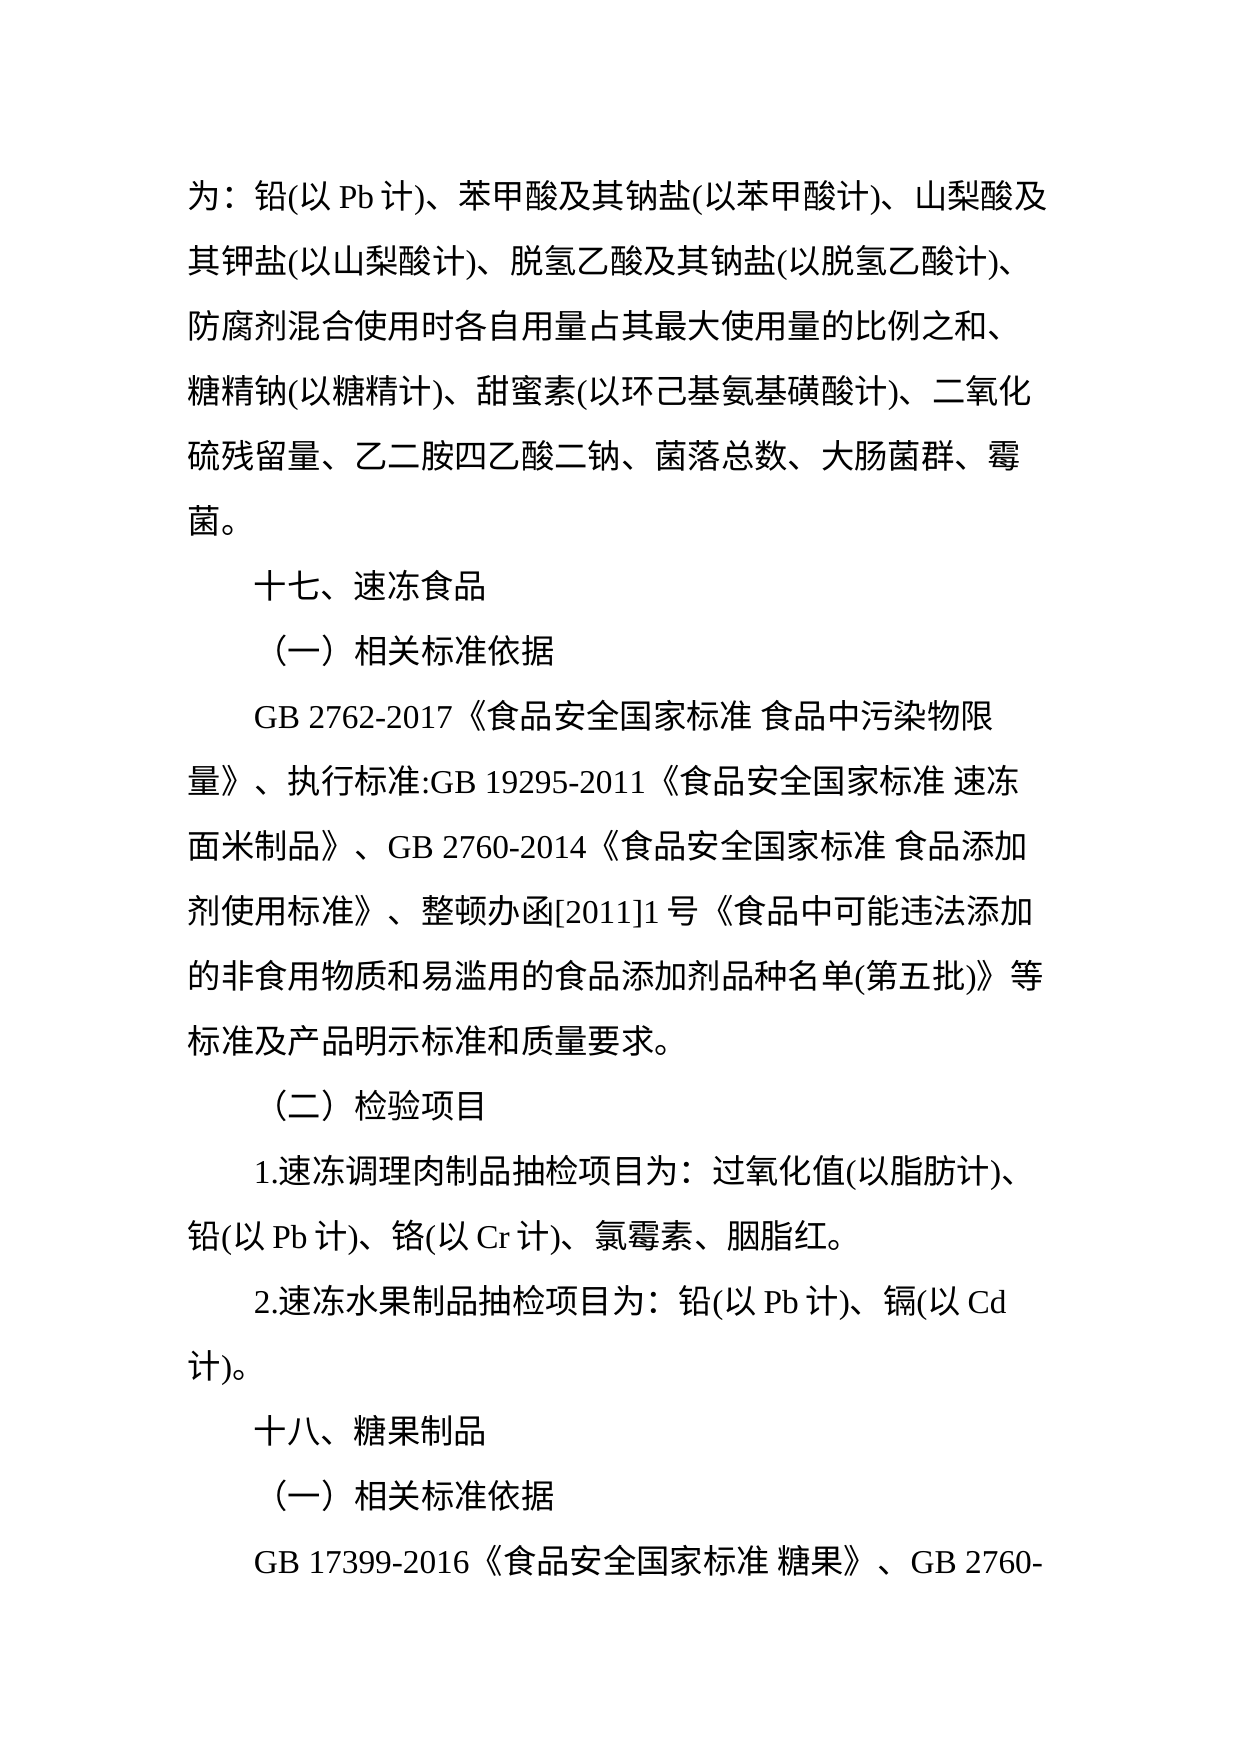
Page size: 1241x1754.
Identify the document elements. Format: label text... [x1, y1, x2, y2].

text （一）相关标准依据 [187, 1462, 1053, 1527]
text 十七、速冻食品 [187, 552, 1053, 617]
text GB 2762-2017《食品安全国家标准 食品中污染物限量》、执行标准:GB 19295-2011《食品安全国家标准 速冻面米制品》、GB 2760-2014《食品安全国家标准 食品添加剂使用标准》、整顿办函[2011]1号《食品中可能违法添加的非食用物质和易滥用的食品添加剂品种名单(第五批)》等标准及产品明示标准和质量要求。 [187, 682, 1053, 1072]
text 2.速冻水果制品抽检项目为：铅(以Pb计)、镉(以Cd计)。 [187, 1267, 1053, 1397]
text 1.速冻调理肉制品抽检项目为：过氧化值(以脂肪计)、铅(以Pb计)、铬(以Cr计)、氯霉素、胭脂红。 [187, 1137, 1053, 1267]
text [187, 1527, 1053, 1592]
text 十八、糖果制品 [187, 1397, 1053, 1462]
text （二）检验项目 [187, 1072, 1053, 1137]
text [187, 162, 1053, 552]
text （一）相关标准依据 [187, 617, 1053, 682]
